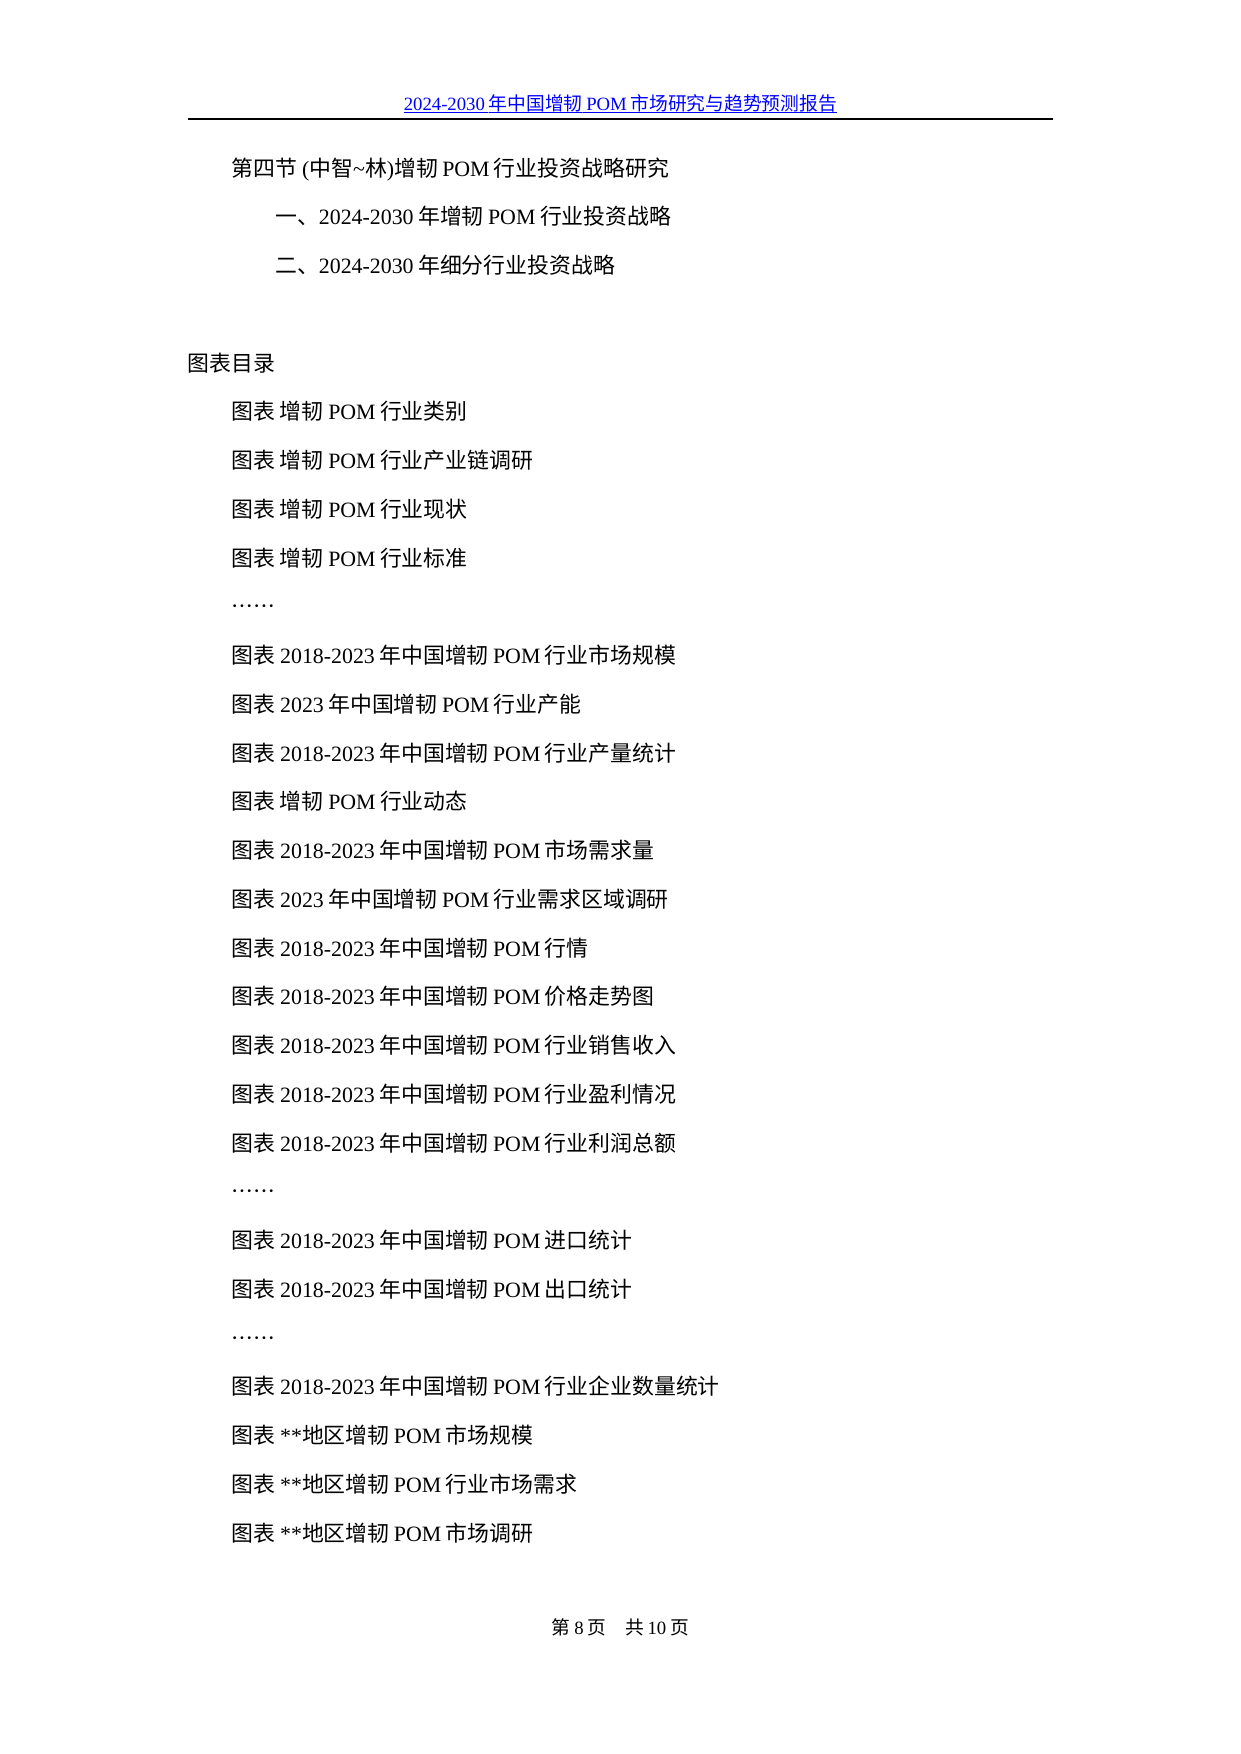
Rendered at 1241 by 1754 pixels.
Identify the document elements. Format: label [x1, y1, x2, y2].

text [187, 150, 1053, 1548]
